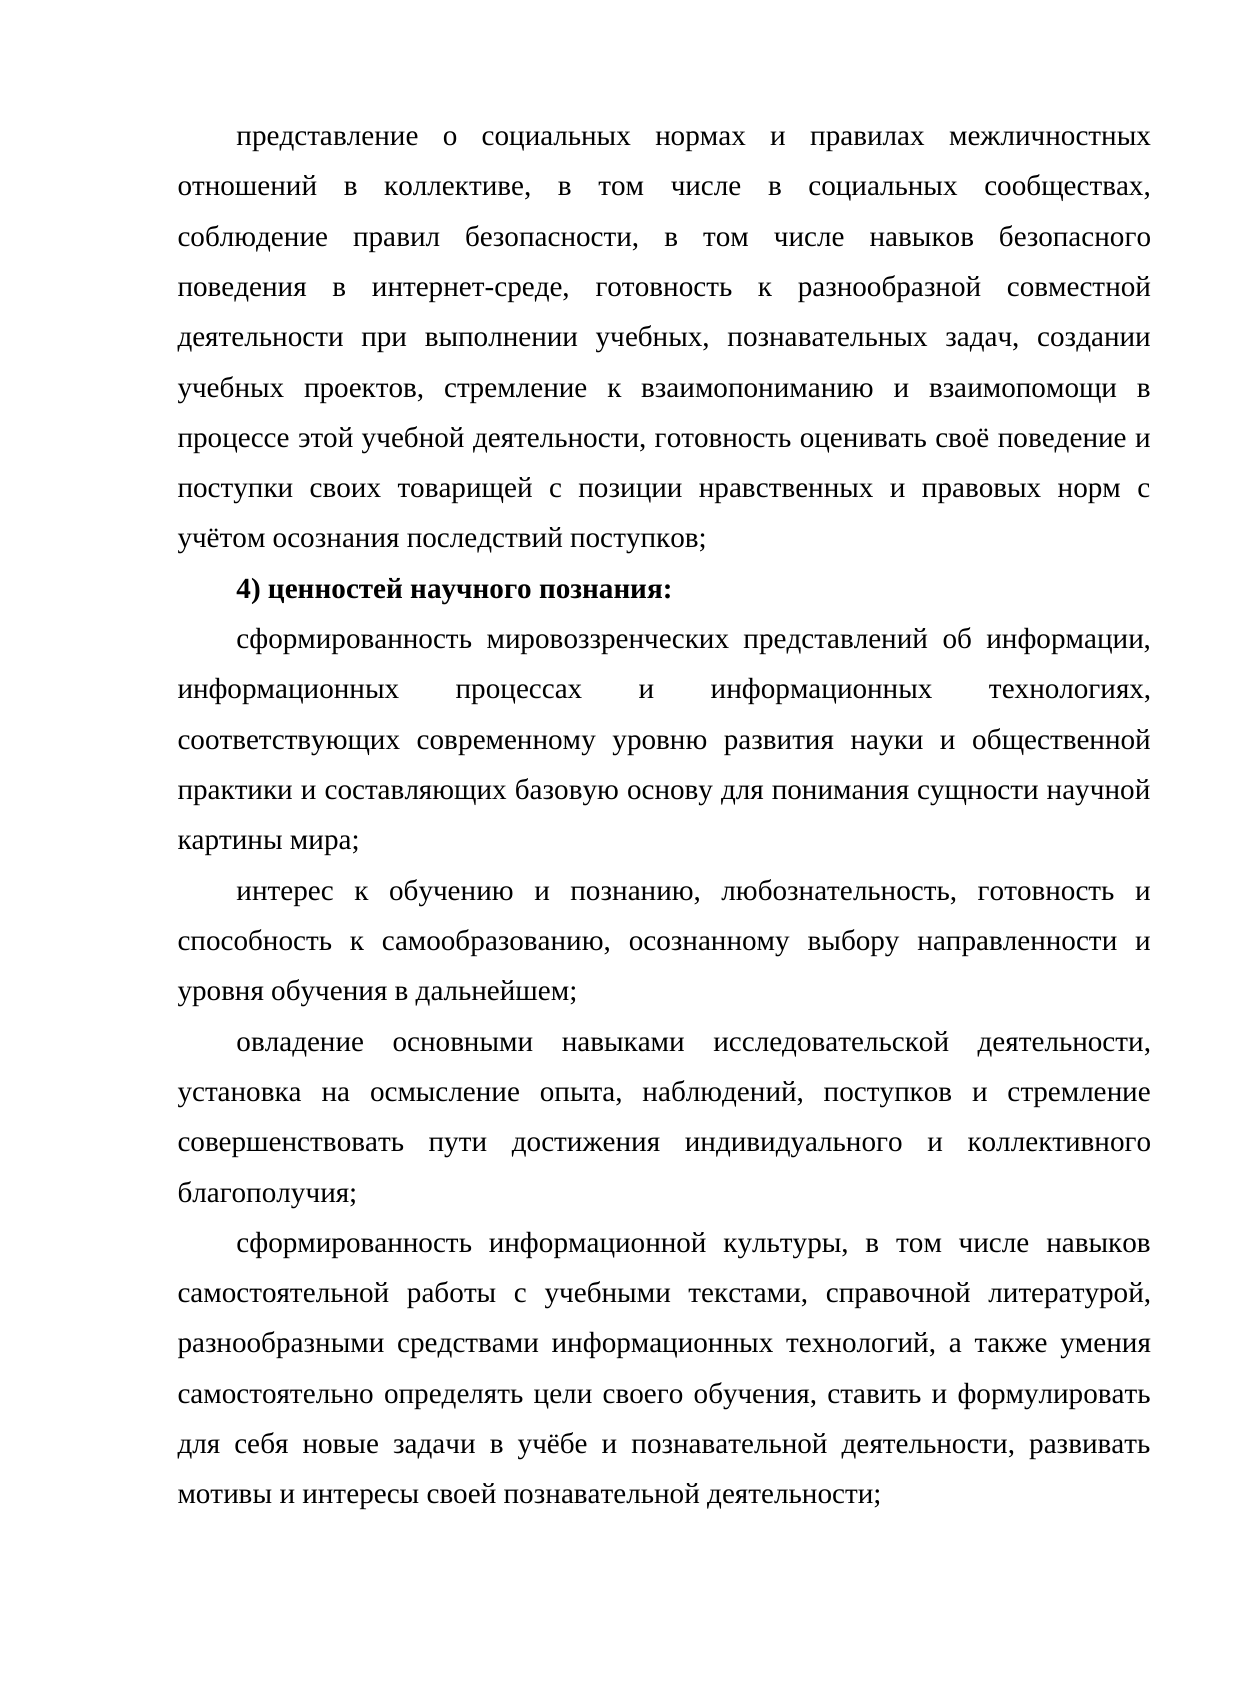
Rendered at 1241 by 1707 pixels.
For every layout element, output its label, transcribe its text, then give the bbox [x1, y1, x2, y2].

text сформированность информационной культуры, в том числе навыков самостоятельной работы с учебными текстами, справочной литературой, разнообразными средствами информационных технологий, а также умения самостоятельно определять цели своего обучения, ставить и формулировать для себя новые задачи в учёбе и познавательной деятельности, развивать мотивы и интересы своей познавательной деятельности; [177, 1225, 1152, 1510]
text интерес к обучению и познанию, любознательность, готовность и способность к самообразованию, осознанному выбору направленности и уровня обучения в дальнейшем; [177, 873, 1152, 1007]
text овладение основными навыками исследовательской деятельности, установка на осмысление опыта, наблюдений, поступков и стремление совершенствовать пути достижения индивидуального и коллективного благополучия; [177, 1024, 1152, 1208]
text представление о социальных нормах и правилах межличностных отношений в коллективе, в том числе в социальных сообществах, соблюдение правил безопасности, в том числе навыков безопасного поведения в интернет-среде, готовность к разнообразной совместной деятельности при выполнении учебных, познавательных задач, создании учебных проектов, стремление к взаимопониманию и взаимопомощи в процессе этой учебной деятельности, готовность оценивать своё поведение и поступки своих товарищей с позиции нравственных и правовых норм с учётом осознания последствий поступков; [177, 118, 1152, 554]
text 4) ценностей научного познания: [177, 571, 1152, 604]
text сформированность мировоззренческих представлений об информации, информационных процессах и информационных технологиях, соответствующих современному уровню развития науки и общественной практики и составляющих базовую основу для понимания сущности научной картины мира; [177, 621, 1152, 856]
